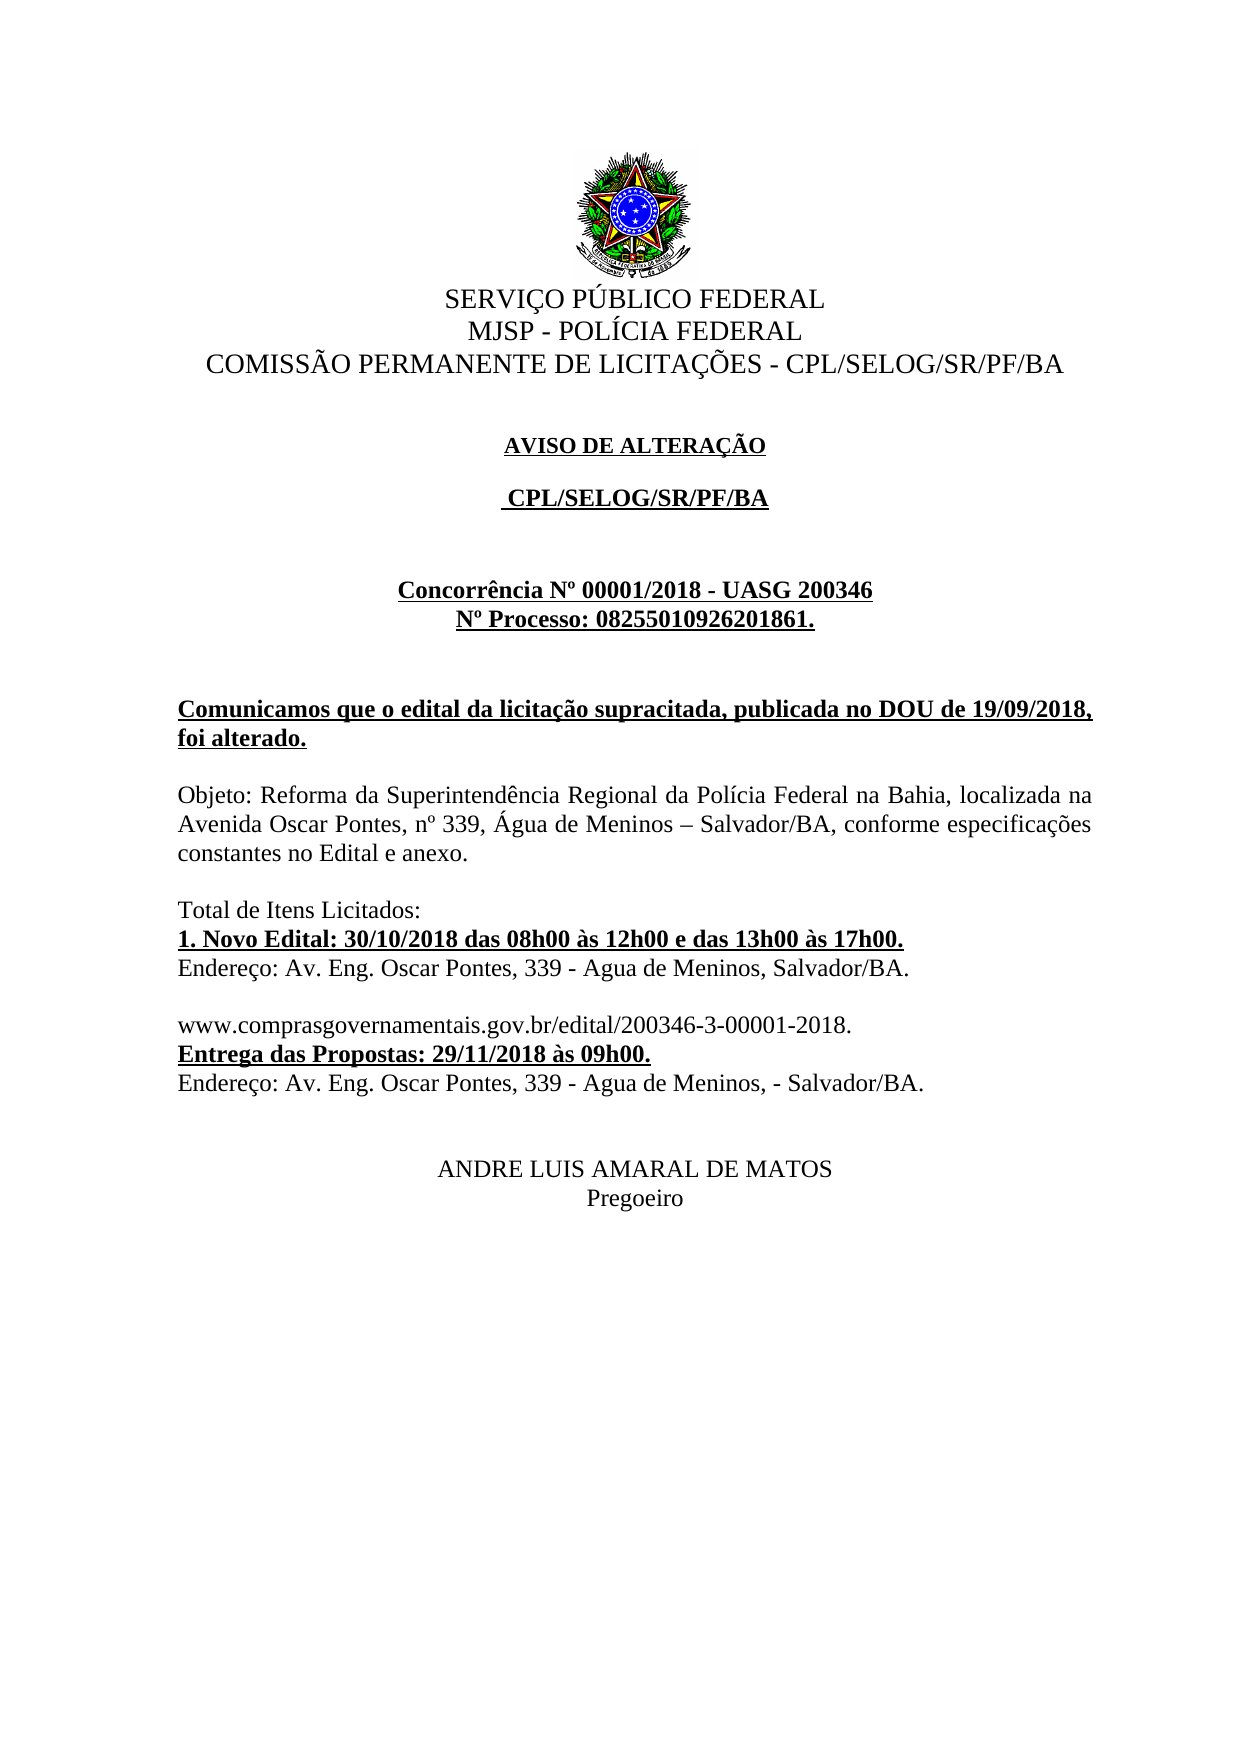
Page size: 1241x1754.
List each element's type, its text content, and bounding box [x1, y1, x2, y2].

text Endereço: Av. Eng. Oscar Pontes, 339 - Agua de Meninos, - Salvador/BA. [177, 1068, 1093, 1097]
text Pregoeiro [177, 1183, 1093, 1212]
picture [571, 147, 699, 282]
text Comunicamos que o edital da licitação supracitada, publicada no DOU de 19/09/2018, foi alterado. [177, 720, 1093, 752]
text Total de Itens Licitados: [177, 895, 1093, 924]
text Objeto: Reforma da Superintendência Regional da Polícia Federal na Bahia, localizada na Avenida Oscar Pontes, nº 339, Água de Meninos – Salvador/BA, conforme especificações constantes no Edital e anexo. [177, 780, 1093, 867]
text Entrega das Propostas: 29/11/2018 às 09h00. [177, 1039, 1093, 1068]
text MJSP - POLÍCIA FEDERAL [177, 314, 1093, 347]
text Comunicamos que o edital da licitação supracitada, publicada no DOU de 19/09/2018, foi alterado. [177, 694, 1093, 719]
text Endereço: Av. Eng. Oscar Pontes, 339 - Agua de Meninos, Salvador/BA. [177, 953, 1093, 982]
text AVISO DE ALTERAÇÃO [177, 432, 1093, 458]
text ANDRE LUIS AMARAL DE MATOS [177, 1154, 1093, 1183]
text SERVIÇO PÚBLICO FEDERAL [177, 282, 1093, 314]
text CPL/SELOG/SR/PF/BA [190, 483, 1080, 512]
text COMISSÃO PERMANENTE DE LICITAÇÕES - CPL/SELOG/SR/PF/BA [177, 347, 1093, 379]
text www.comprasgovernamentais.gov.br/edital/200346-3-00001-2018. [177, 1010, 1093, 1039]
text Nº Processo: 08255010926201861. [177, 604, 1093, 633]
text 1. Novo Edital: 30/10/2018 das 08h00 às 12h00 e das 13h00 às 17h00. [177, 924, 1093, 953]
text Concorrência Nº 00001/2018 - UASG 200346 [177, 576, 1093, 604]
